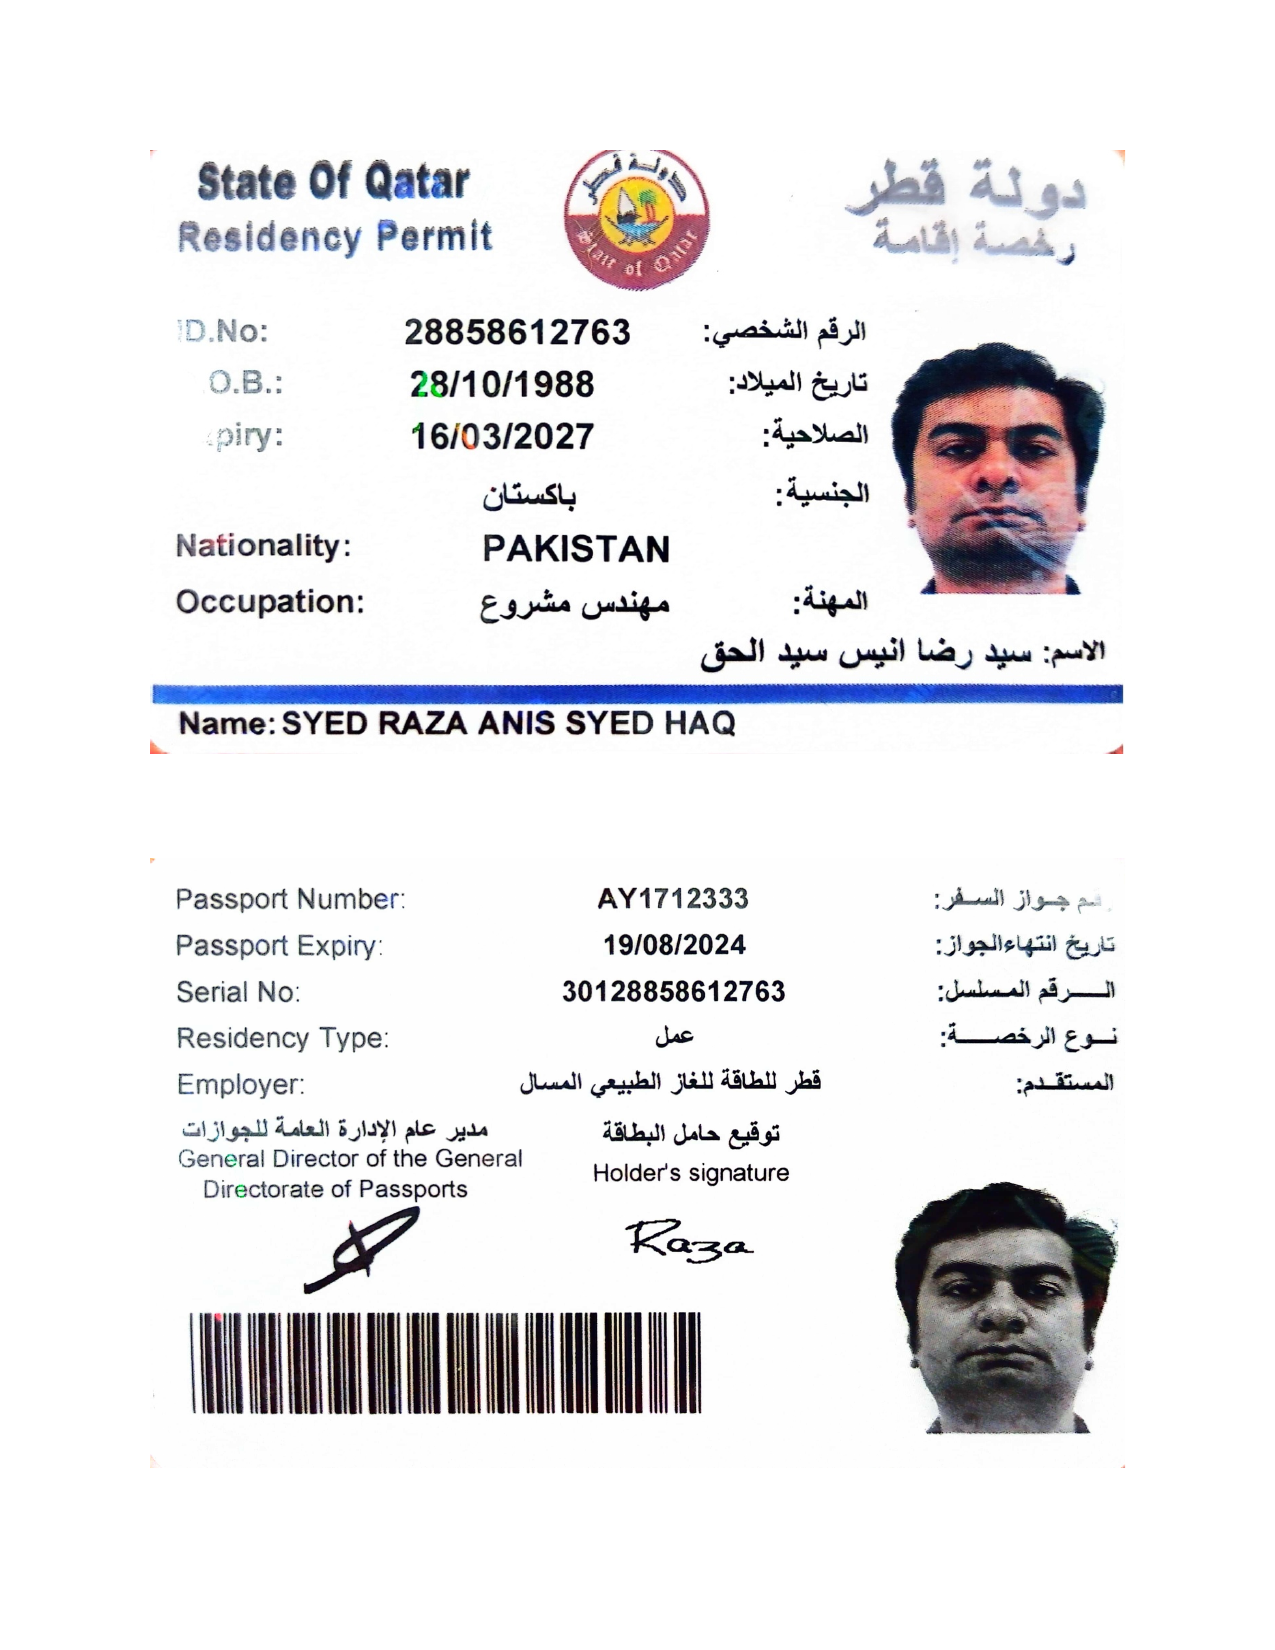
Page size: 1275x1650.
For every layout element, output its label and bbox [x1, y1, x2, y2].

picture [150, 858, 1125, 1468]
picture [150, 150, 1125, 754]
